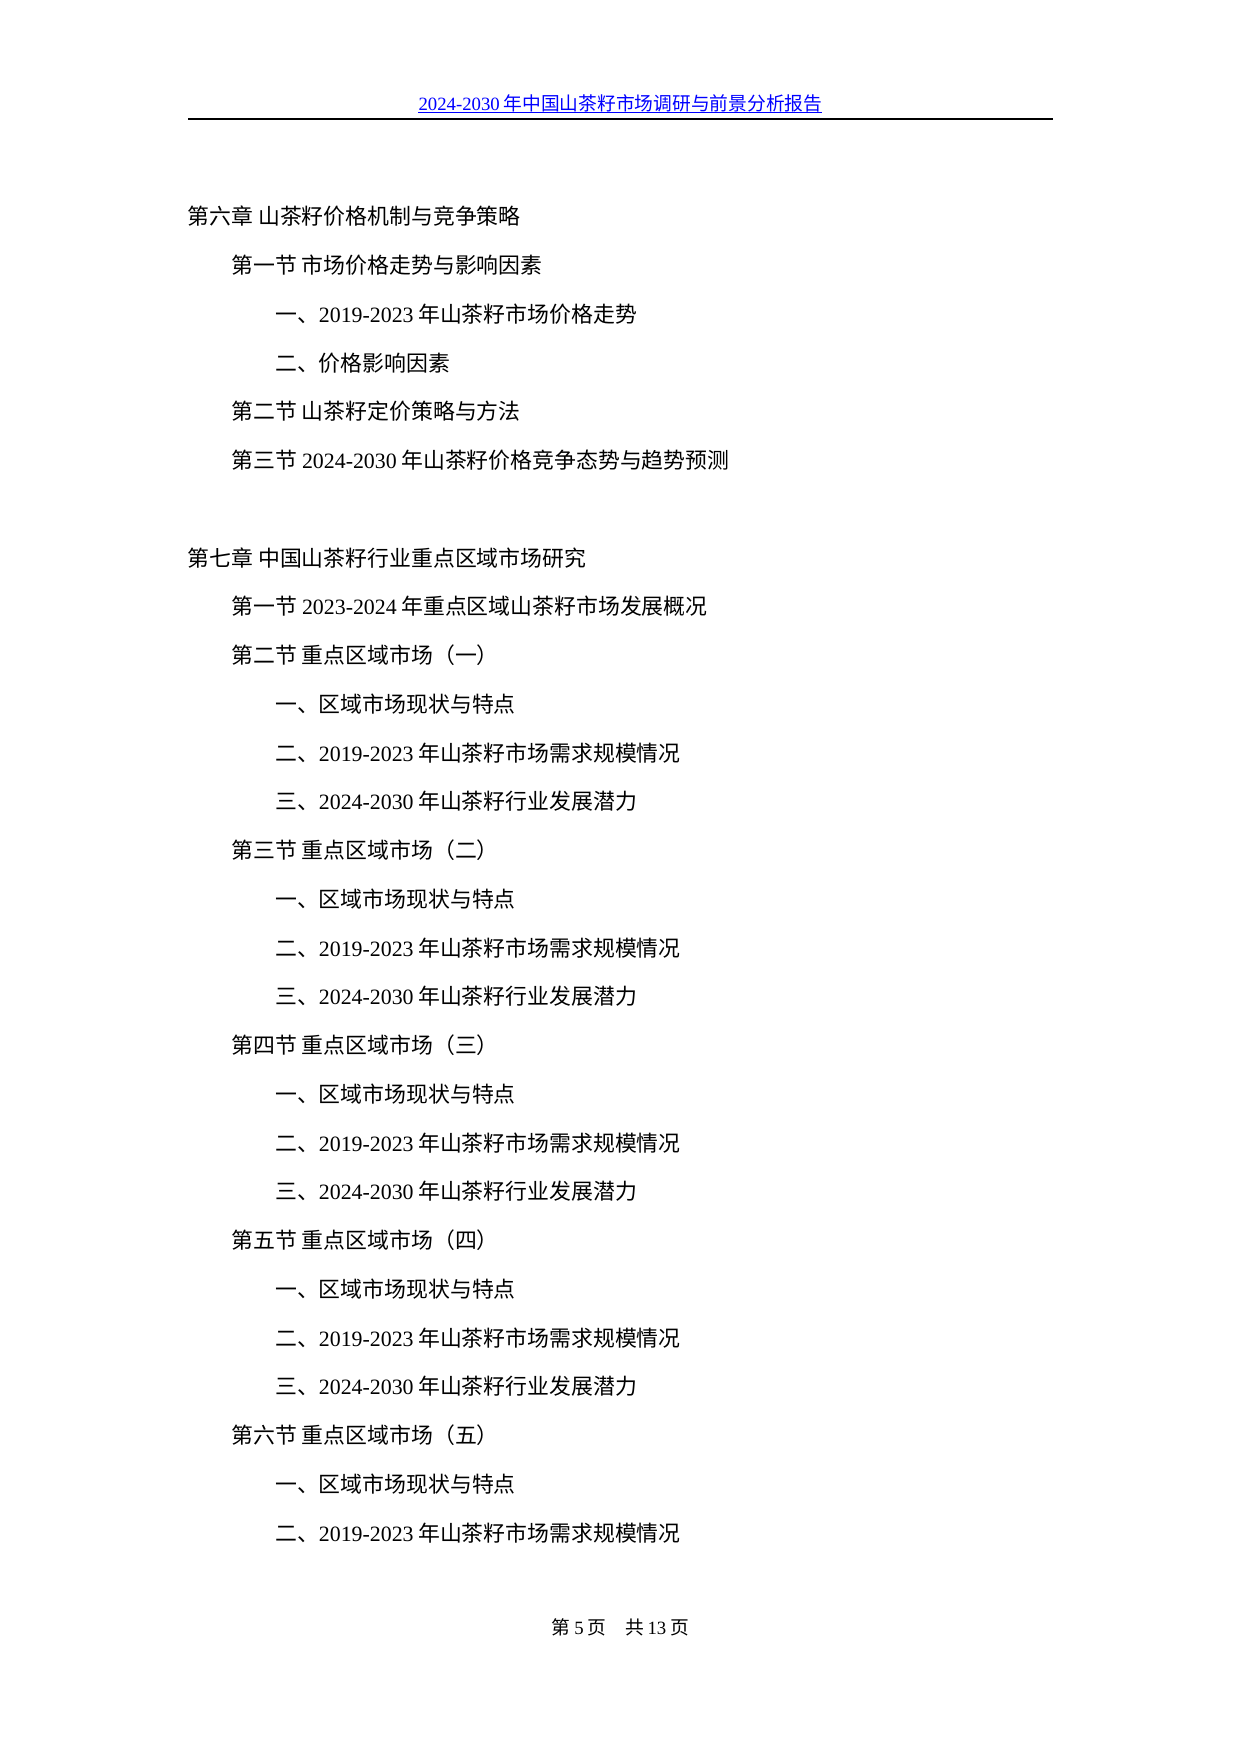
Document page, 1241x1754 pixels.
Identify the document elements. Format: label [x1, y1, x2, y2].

text [187, 150, 1053, 1548]
